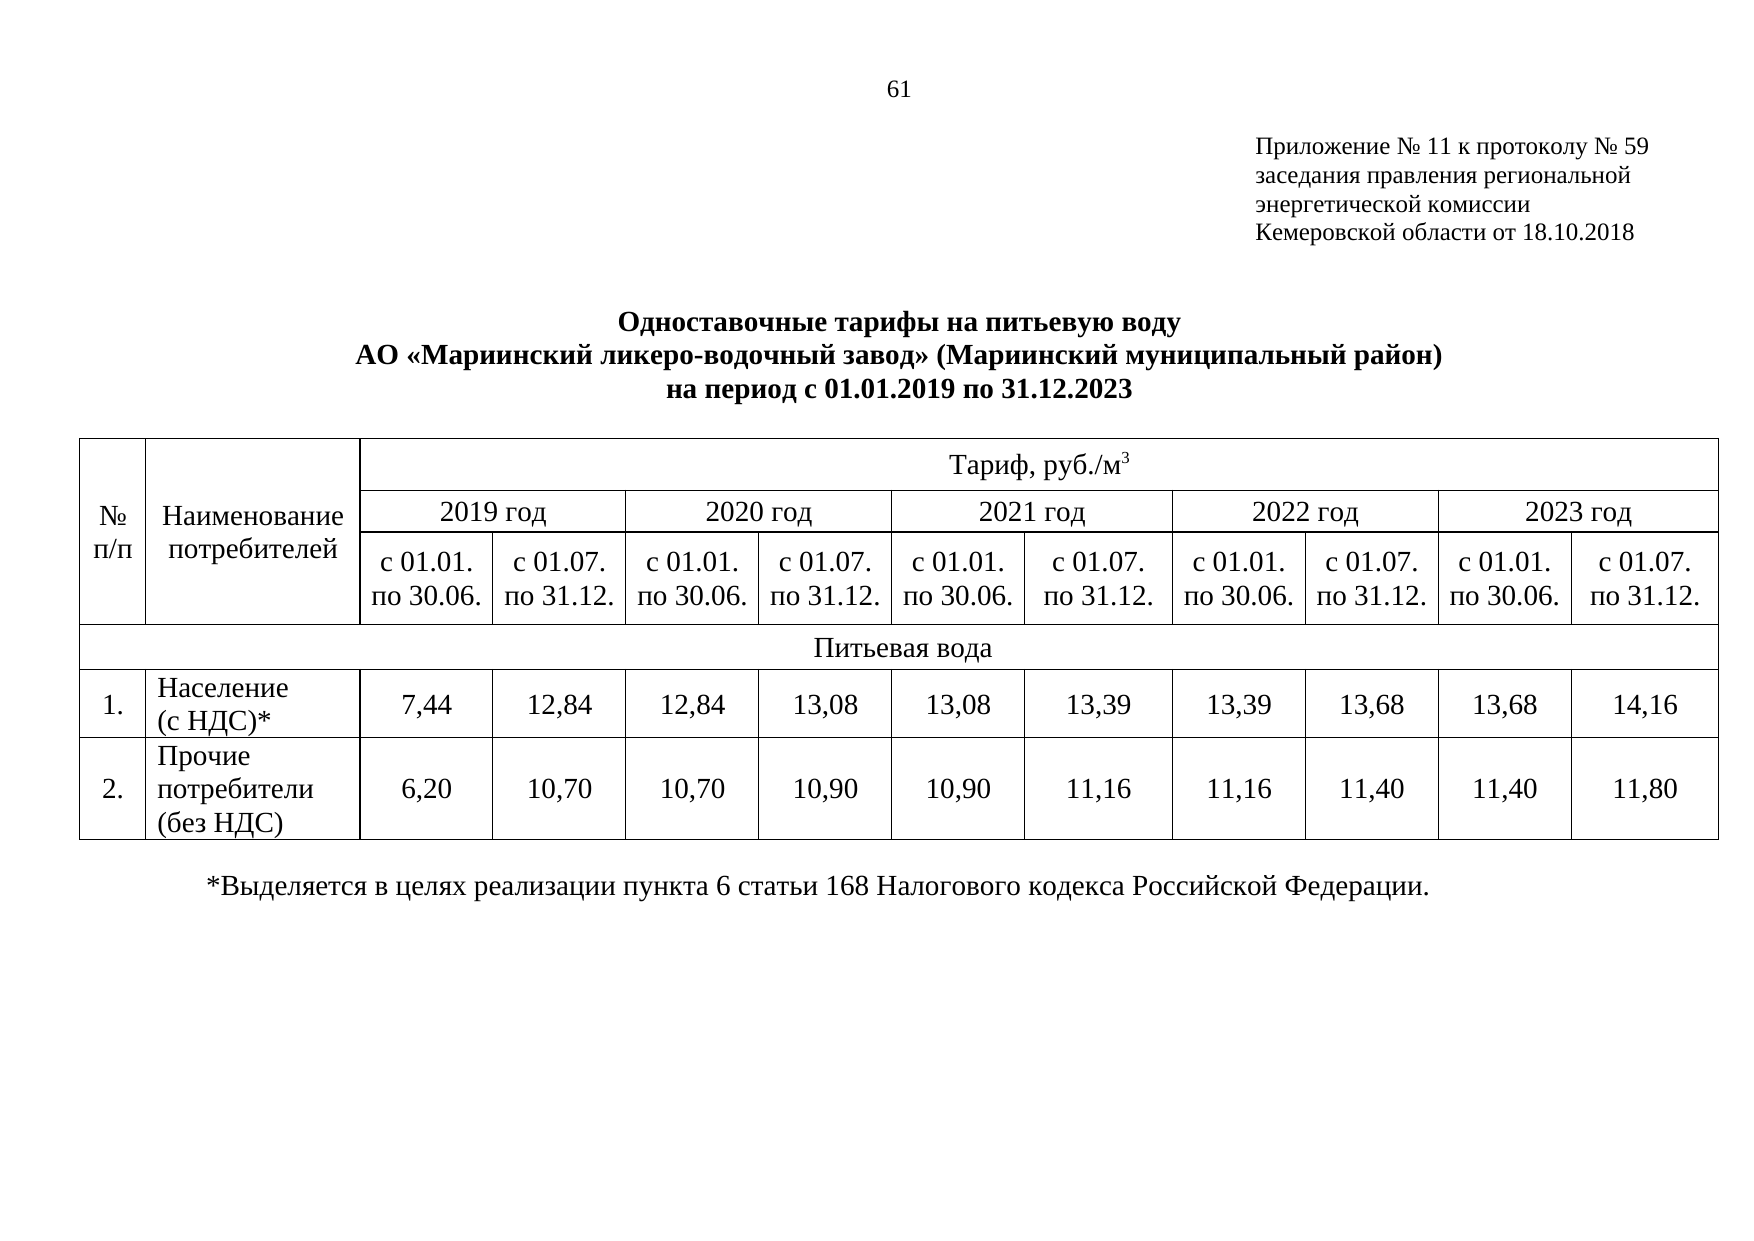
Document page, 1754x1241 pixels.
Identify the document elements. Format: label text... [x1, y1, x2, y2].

table_cell 2. [80, 738, 145, 839]
table_cell 2020 год [626, 491, 891, 531]
table_cell 10,70 [626, 738, 758, 839]
table_cell с 01.07. по 31.12. [1306, 533, 1438, 624]
table_cell 2019 год [361, 491, 625, 531]
table_cell 12,84 [626, 670, 758, 737]
table_cell с 01.01. по 30.06. [626, 533, 758, 624]
text АО «Мариинский ликеро-водочный завод» (Мариинский муниципальный район) [118, 337, 1680, 371]
table_cell с 01.07. по 31.12. [1572, 533, 1718, 624]
text на период с 01.01.2019 по 31.12.2023 [118, 371, 1680, 404]
table_cell 10,90 [759, 738, 891, 839]
text энергетической комиссии [0, 189, 1680, 217]
table_cell 13,39 [1025, 670, 1172, 737]
table_cell Население (с НДС)* [146, 670, 359, 737]
text Кемеровской области от 18.10.2018 [0, 217, 1680, 246]
table_header № п/п [80, 439, 145, 624]
table_cell Прочие потребители (без НДС) [146, 738, 359, 839]
table_cell 2023 год [1439, 491, 1718, 531]
table_cell 2021 год [892, 491, 1172, 531]
table_cell с 01.01. по 30.06. [1173, 533, 1305, 624]
table_cell 10,90 [892, 738, 1024, 839]
text *Выделяется в целях реализации пункта 6 статьи 168 Налогового кодекса Российской Федерации. [118, 868, 1680, 902]
table_cell 13,68 [1439, 670, 1571, 737]
text Одноставочные тарифы на питьевую воду [118, 304, 1680, 337]
table_cell 11,80 [1572, 738, 1718, 839]
table_cell с 01.07. по 31.12. [493, 533, 625, 624]
table_cell Питьевая вода [80, 625, 1718, 669]
table_cell 11,16 [1173, 738, 1305, 839]
table_cell 11,40 [1439, 738, 1571, 839]
table_header Тариф, руб./м3 [361, 439, 1718, 489]
table_cell 11,16 [1025, 738, 1172, 839]
text заседания правления региональной [0, 160, 1680, 189]
table_cell с 01.01. по 30.06. [892, 533, 1024, 624]
text Приложение № 11 к протоколу № 59 [0, 131, 1680, 160]
table_cell 6,20 [361, 738, 492, 839]
table_cell 12,84 [493, 670, 625, 737]
table_cell 11,40 [1306, 738, 1438, 839]
table_cell 13,39 [1173, 670, 1305, 737]
table_cell с 01.07. по 31.12. [759, 533, 891, 624]
table_cell 13,08 [892, 670, 1024, 737]
table_cell с 01.07. по 31.12. [1025, 533, 1172, 624]
table_header Наименование потребителей [146, 439, 359, 624]
table_cell с 01.01. по 30.06. [1439, 533, 1571, 624]
table_cell 13,68 [1306, 670, 1438, 737]
table_cell 7,44 [361, 670, 492, 737]
table_cell 14,16 [1572, 670, 1718, 737]
table_cell с 01.01. по 30.06. [361, 533, 492, 624]
table_cell 13,08 [759, 670, 891, 737]
table_cell 10,70 [493, 738, 625, 839]
table_cell 2022 год [1173, 491, 1438, 531]
table_cell 1. [80, 670, 145, 737]
